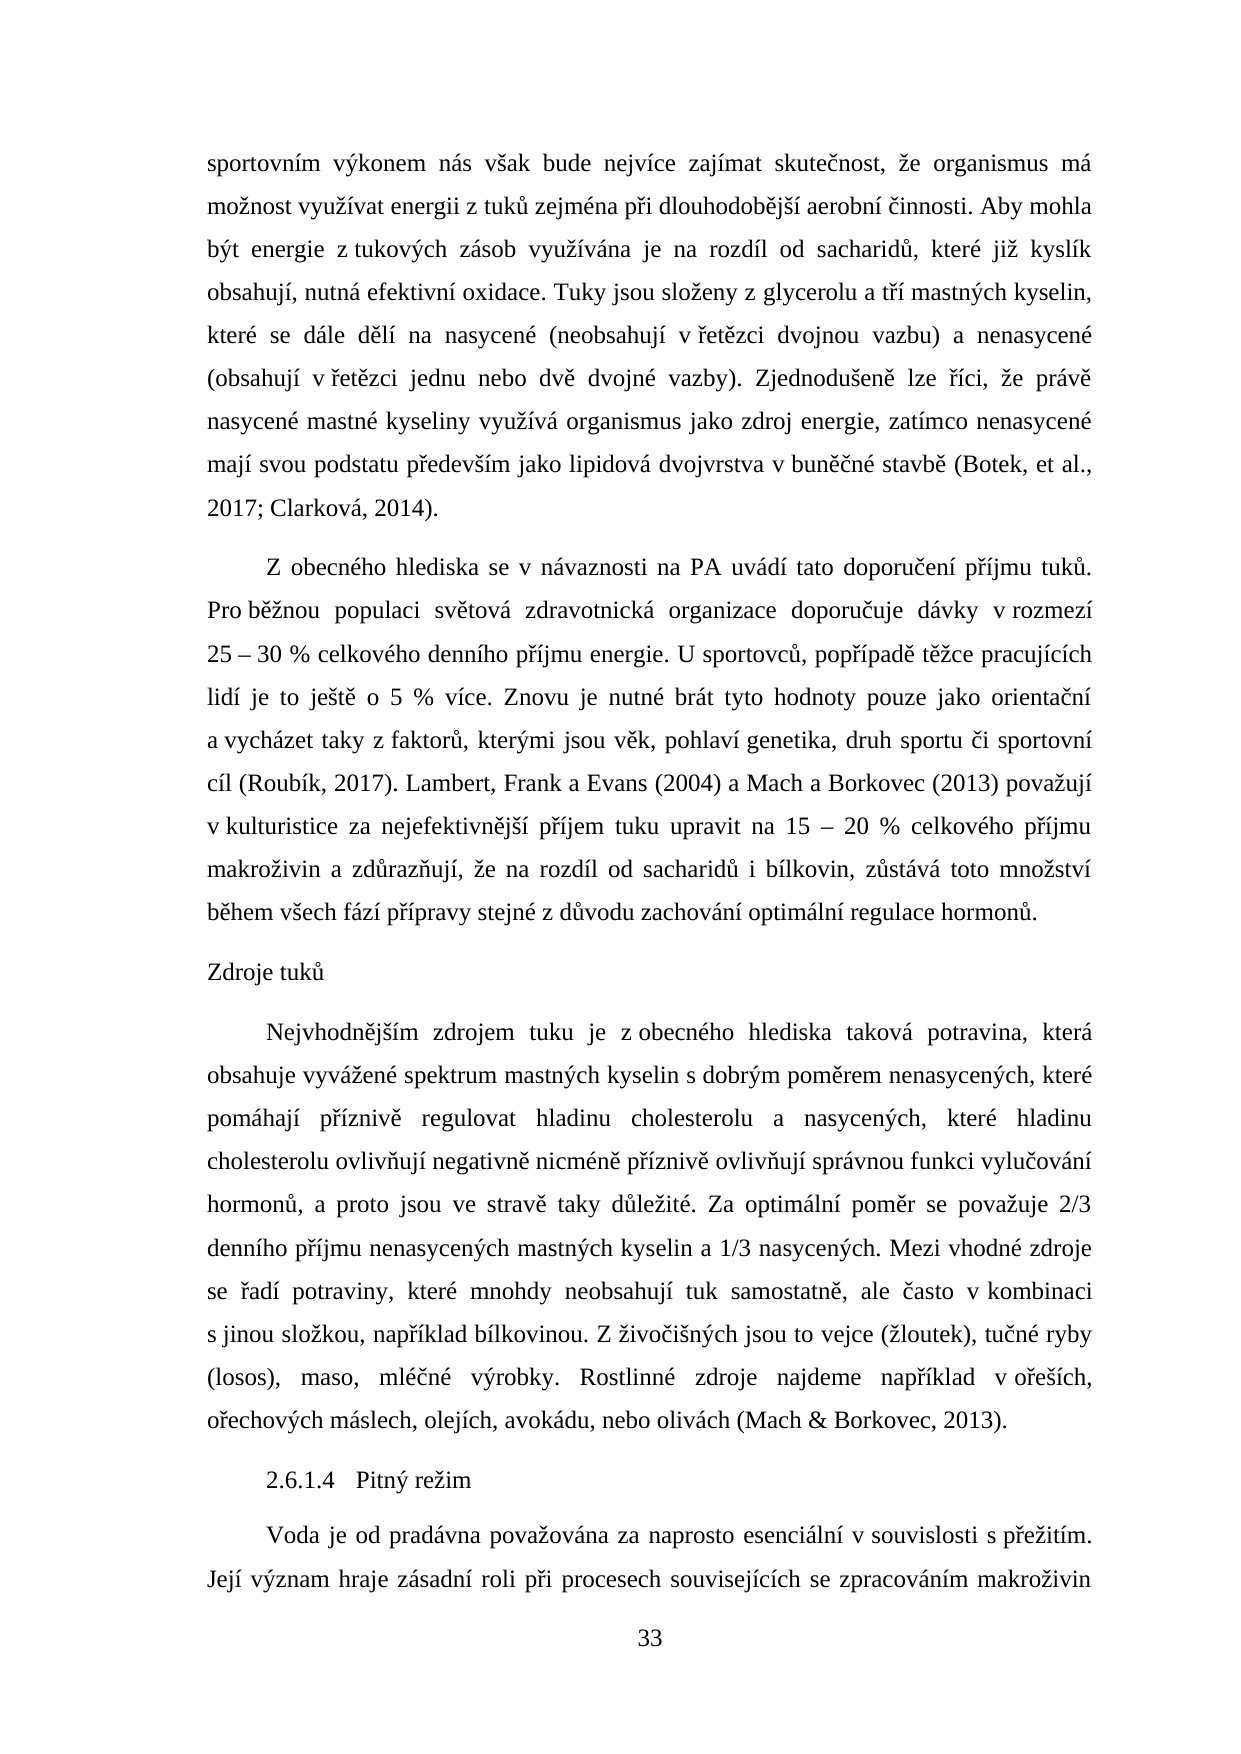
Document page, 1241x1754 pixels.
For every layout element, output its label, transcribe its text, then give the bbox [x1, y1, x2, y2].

text Zdroje tuků [207, 957, 1092, 986]
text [207, 148, 1092, 521]
text Z obecného hlediska se v návaznosti na PA uvádí tato doporučení příjmu tuků. Pro běžnou populaci světová zdravotnická organizace doporučuje dávky v rozmezí 25 – 30 % celkového denního příjmu energie. U sportovců, popřípadě těžce pracujících lidí je to ještě o 5 % více. Znovu je nutné brát tyto hodnoty pouze jako orientační a vycházet taky z faktorů, kterými jsou věk, pohlaví genetika, druh sportu či sportovní cíl (Roubík, 2017). Lambert, Frank a Evans (2004) a Mach a Borkovec (2013) považují v kulturistice za nejefektivnější příjem tuku upravit na 15 – 20 % celkového příjmu makroživin a zdůrazňují, že na rozdíl od sacharidů i bílkovin, zůstává toto množství během všech fází přípravy stejné z důvodu zachování optimální regulace hormonů. [207, 552, 1092, 926]
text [207, 1521, 1092, 1592]
subtitle Pitný režim [266, 1465, 1092, 1494]
text Nejvhodnějším zdrojem tuku je z obecného hlediska taková potravina, která obsahuje vyvážené spektrum mastných kyselin s dobrým poměrem nenasycených, které pomáhají příznivě regulovat hladinu cholesterolu a nasycených, které hladinu cholesterolu ovlivňují negativně nicméně příznivě ovlivňují správnou funkci vylučování hormonů, a proto jsou ve stravě taky důležité. Za optimální poměr se považuje 2/3 denního příjmu nenasycených mastných kyselin a 1/3 nasycených. Mezi vhodné zdroje se řadí potraviny, které mnohdy neobsahují tuk samostatně, ale často v kombinaci s jinou složkou, například bílkovinou. Z živočišných jsou to vejce (žloutek), tučné ryby (losos), maso, mléčné výrobky. Rostlinné zdroje najdeme například v ořeších, ořechových máslech, olejích, avokádu, nebo olivách (Mach & Borkovec, 2013). [207, 1017, 1092, 1434]
